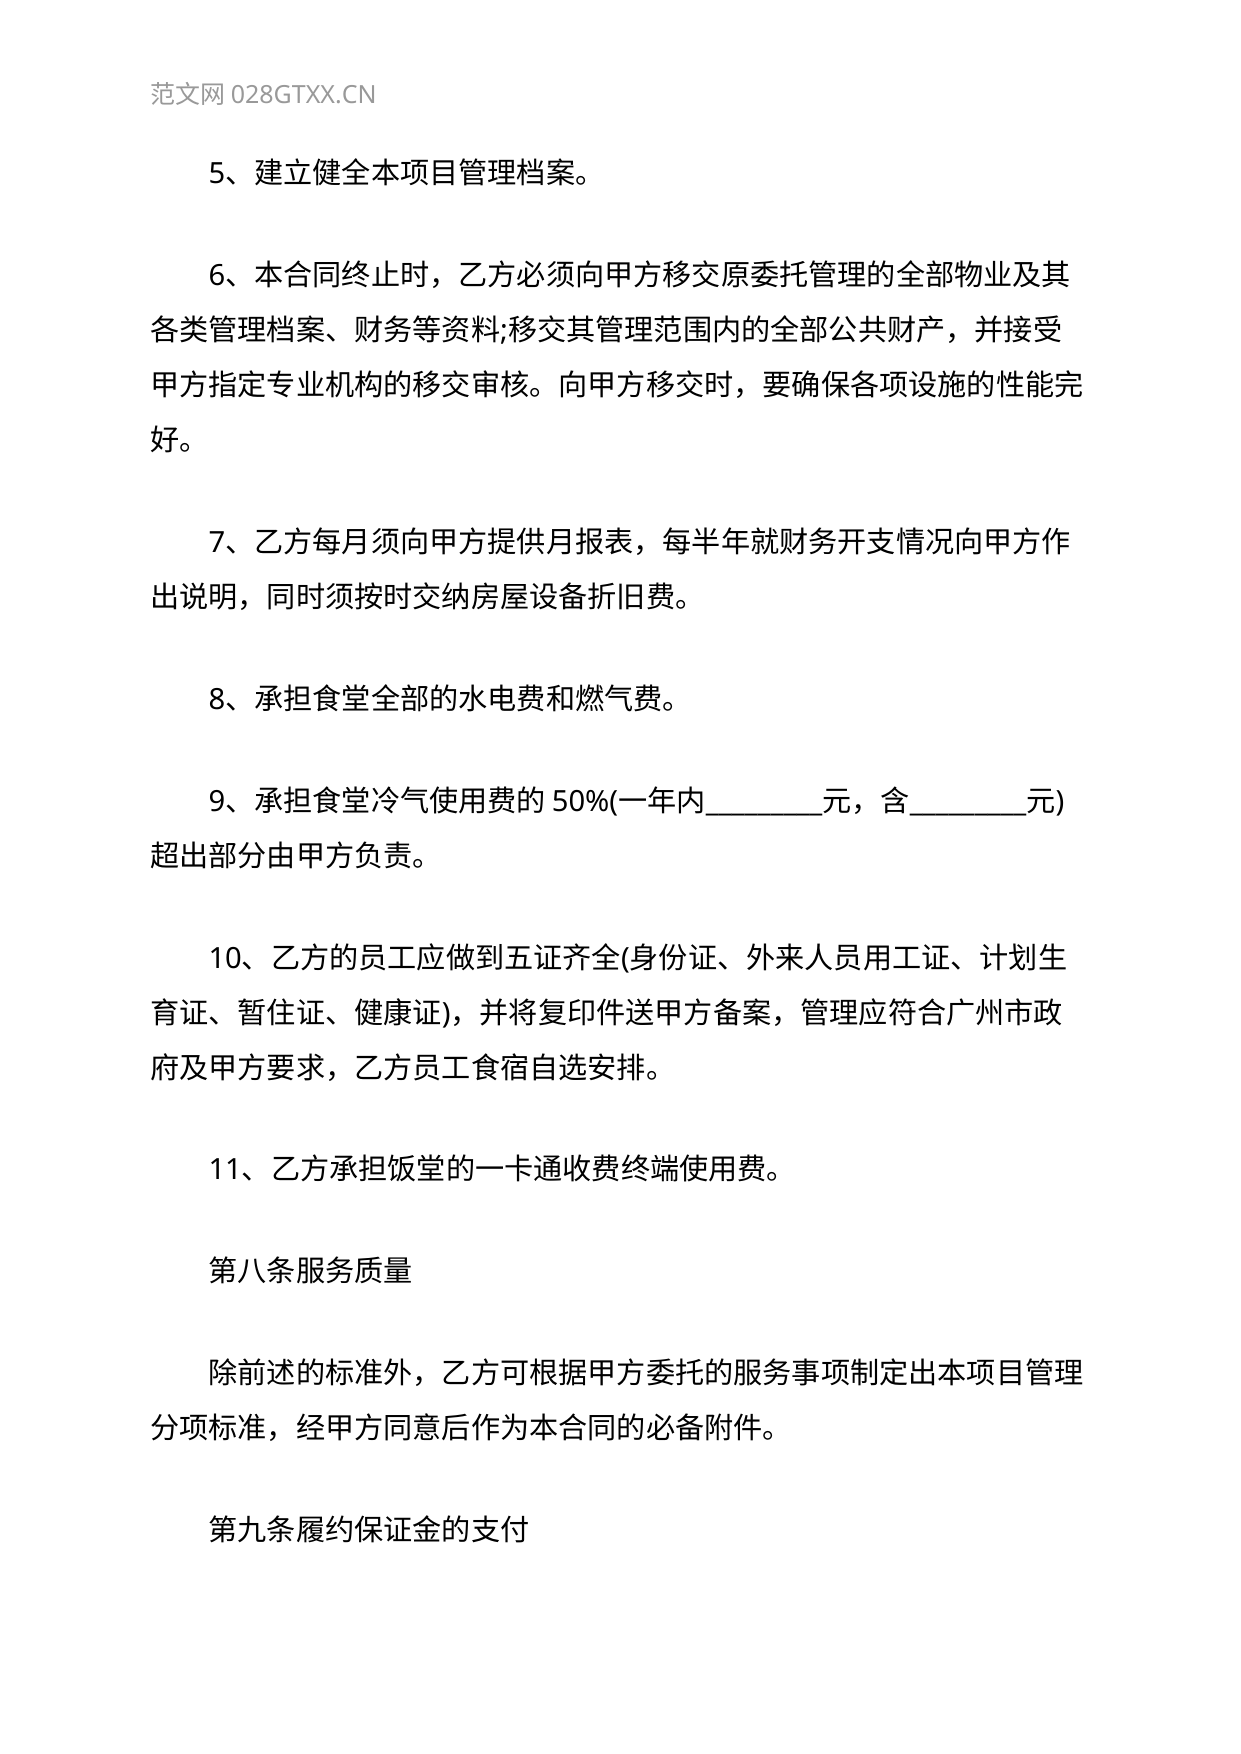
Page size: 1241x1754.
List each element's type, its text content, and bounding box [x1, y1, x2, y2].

text 9、承担食堂冷气使用费的50%(一年内_________元，含_________元)超出部分由甲方负责。 [150, 777, 1090, 875]
text 除前述的标准外，乙方可根据甲方委托的服务事项制定出本项目管理分项标准，经甲方同意后作为本合同的必备附件。 [150, 1350, 1090, 1447]
text 5、建立健全本项目管理档案。 [150, 150, 1090, 192]
text 8、承担食堂全部的水电费和燃气费。 [150, 675, 1090, 718]
text 第八条服务质量 [150, 1248, 1090, 1290]
text 7、乙方每月须向甲方提供月报表，每半年就财务开支情况向甲方作出说明，同时须按时交纳房屋设备折旧费。 [150, 519, 1090, 616]
text 第九条履约保证金的支付 [150, 1506, 1090, 1549]
text 11、乙方承担饭堂的一卡通收费终端使用费。 [150, 1146, 1090, 1188]
text 6、本合同终止时，乙方必须向甲方移交原委托管理的全部物业及其各类管理档案、财务等资料;移交其管理范围内的全部公共财产，并接受甲方指定专业机构的移交审核。向甲方移交时，要确保各项设施的性能完好。 [150, 252, 1090, 459]
text 10、乙方的员工应做到五证齐全(身份证、外来人员用工证、计划生育证、暂住证、健康证)，并将复印件送甲方备案，管理应符合广州市政府及甲方要求，乙方员工食宿自选安排。 [150, 934, 1090, 1086]
